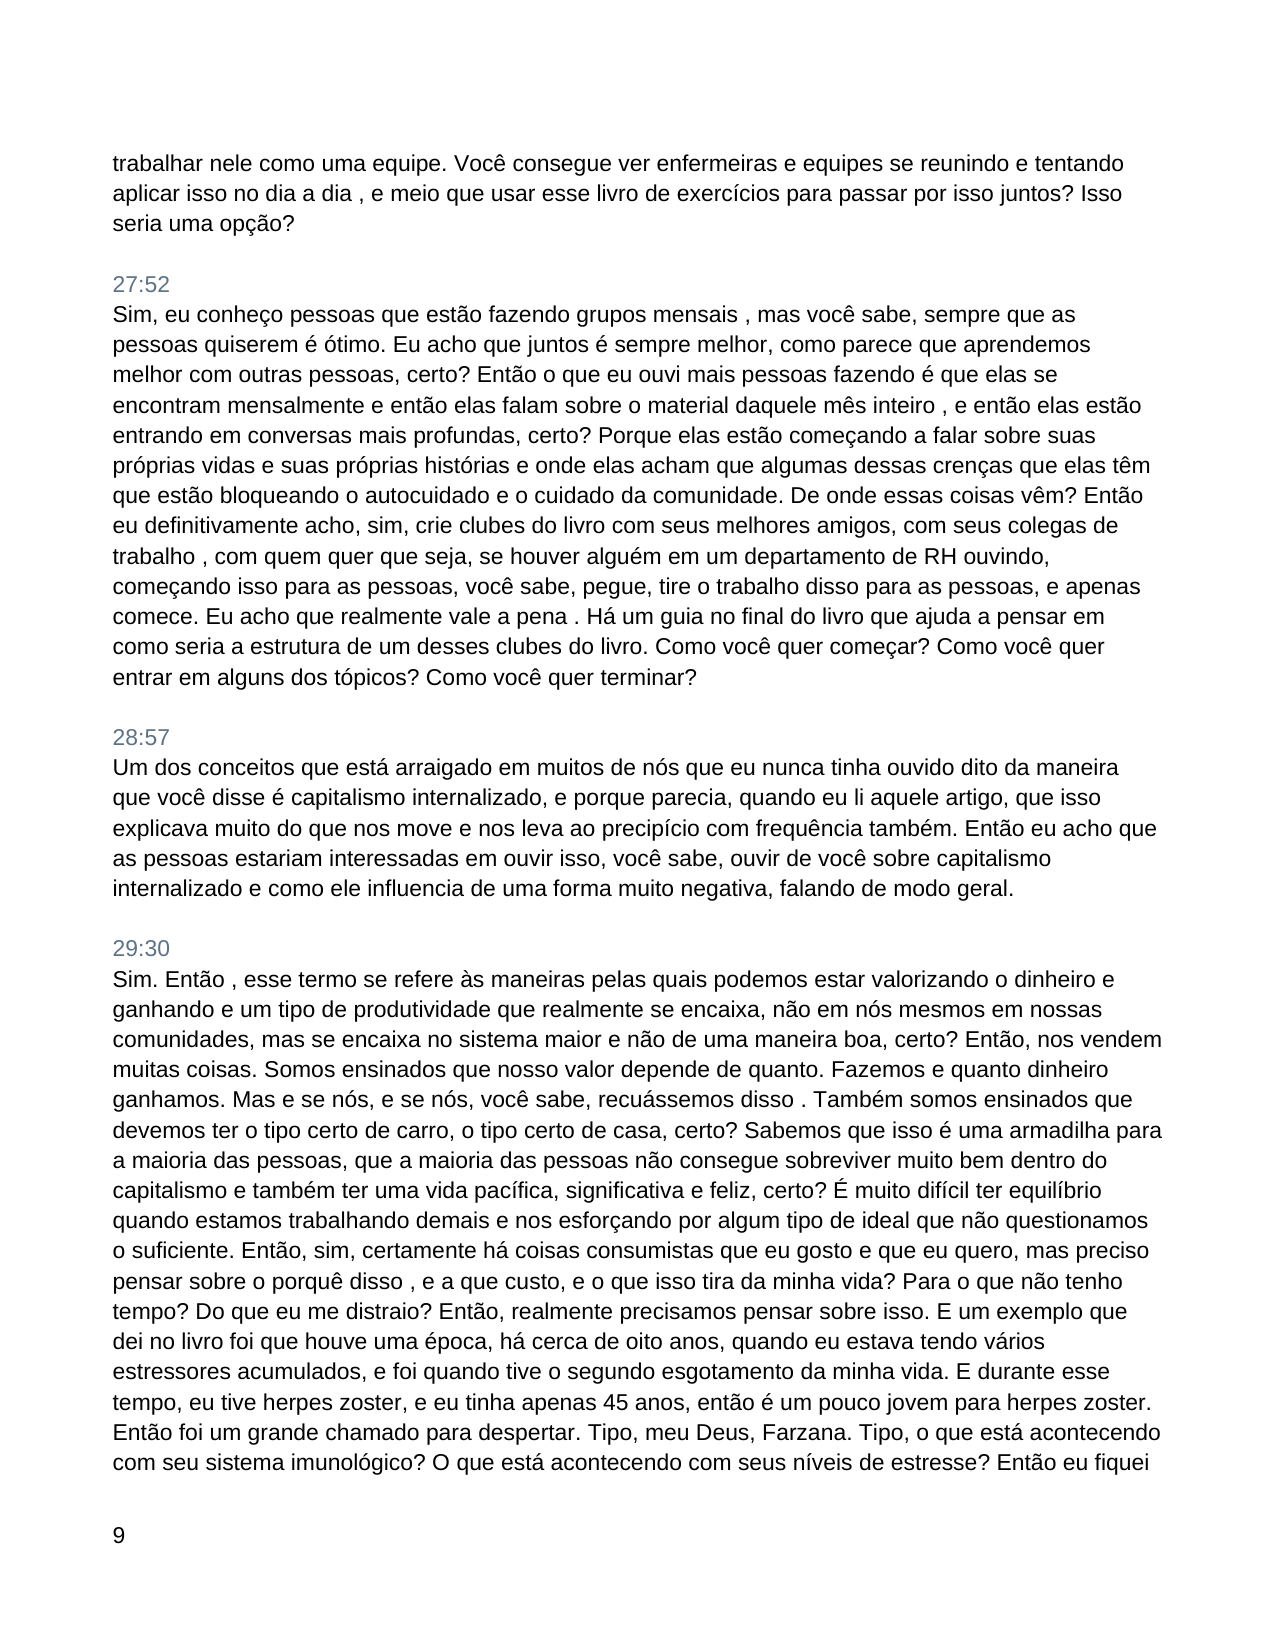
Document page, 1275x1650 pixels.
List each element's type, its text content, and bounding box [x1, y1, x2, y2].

text 29:30 [112, 935, 1162, 962]
text Sim, eu conheço pessoas que estão fazendo grupos mensais , mas você sabe, sempre que as pessoas quiserem é ótimo. Eu acho que juntos é sempre melhor, como parece que aprendemos melhor com outras pessoas, certo? Então o que eu ouvi mais pessoas fazendo é que elas se encontram mensalmente e então elas falam sobre o material daquele mês inteiro , e então elas estão entrando em conversas mais profundas, certo? Porque elas estão começando a falar sobre suas próprias vidas e suas próprias histórias e onde elas acham que algumas dessas crenças que elas têm que estão bloqueando o autocuidado e o cuidado da comunidade. De onde essas coisas vêm? Então eu definitivamente acho, sim, crie clubes do livro com seus melhores amigos, com seus colegas de trabalho , com quem quer que seja, se houver alguém em um departamento de RH ouvindo, começando isso para as pessoas, você sabe, pegue, tire o trabalho disso para as pessoas, e apenas comece. Eu acho que realmente vale a pena . Há um guia no final do livro que ajuda a pensar em como seria a estrutura de um desses clubes do livro. Como você quer começar? Como você quer entrar em alguns dos tópicos? Como você quer terminar? [112, 301, 1162, 690]
text Um dos conceitos que está arraigado em muitos de nós que eu nunca tinha ouvido dito da maneira que você disse é capitalismo internalizado, e porque parecia, quando eu li aquele artigo, que isso explicava muito do que nos move e nos leva ao precipício com frequência também. Então eu acho que as pessoas estariam interessadas em ouvir isso, você sabe, ouvir de você sobre capitalismo internalizado e como ele influencia de uma forma muito negativa, falando de modo geral. [112, 754, 1162, 901]
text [112, 150, 1162, 237]
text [112, 966, 1162, 1475]
text 27:52 [112, 271, 1162, 297]
text 28:57 [112, 724, 1162, 750]
